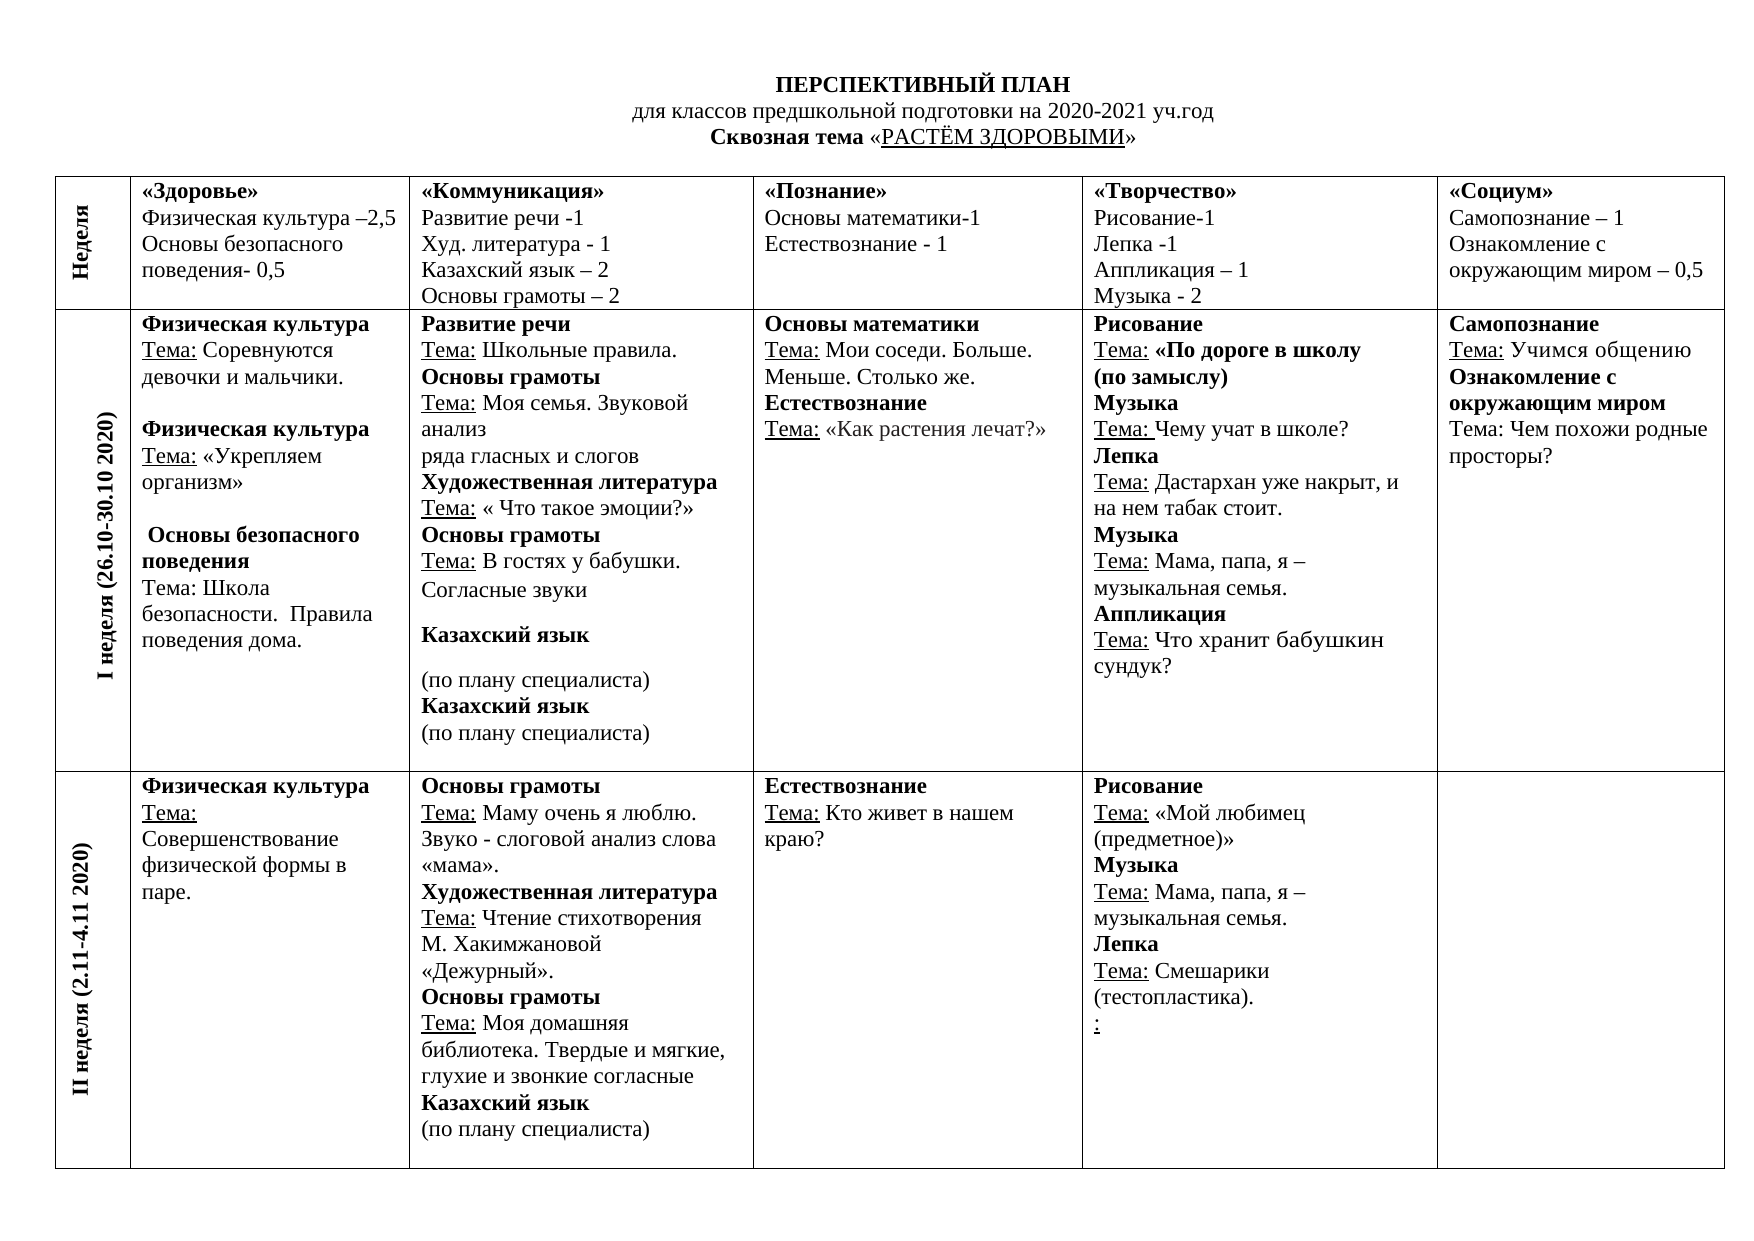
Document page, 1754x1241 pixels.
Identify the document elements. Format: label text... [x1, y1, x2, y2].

table_cell Развитие речи Тема: Школьные правила. Основы грамоты Тема: Моя семья. Звуковой анализ ряда гласных и слогов Художественная литература Тема: « Что такое эмоции?» Основы грамоты Тема: В гостях у бабушки. Согласные звуки Казахский язык (по плану специалиста) Казахский язык (по плану специалиста) [410, 310, 753, 771]
table_cell Основы грамоты Тема: Маму очень я люблю. Звуко - слоговой анализ слова «мама». Художественная литература Тема: Чтение стихотворения М. Хакимжановой «Дежурный». Основы грамоты Тема: Моя домашняя библиотека. Твердые и мягкие, глухие и звонкие согласные Казахский язык (по плану специалиста) [410, 772, 753, 1168]
table_cell Самопознание Тема: Учимся общению Ознакомление с окружающим миром Тема: Чем похожи родные просторы? [1438, 310, 1724, 771]
table_header «Здоровье» Физическая культура –2,5 Основы безопасного поведения- 0,5 [131, 177, 409, 309]
table_cell [1438, 772, 1724, 1168]
table_cell Физическая культура Тема: Соревнуются девочки и мальчики. Физическая культура Тема: «Укрепляем организм» Основы безопасного поведения Тема: Школа безопасности. Правила поведения дома. [131, 310, 409, 771]
table_cell II неделя (2.11-4.11 2020) [56, 772, 130, 1168]
text для классов предшкольной подготовки на 2020-2021 уч.год [118, 97, 1728, 123]
table_cell Естествознание Тема: Кто живет в нашем краю? [754, 772, 1082, 1168]
table_cell I неделя (26.10-30.10 2020) [56, 310, 130, 771]
table_cell Физическая культура Тема: Совершенствование физической формы в паре. [131, 772, 409, 1168]
table_cell Основы математики Тема: Мои соседи. Больше. Меньше. Столько же. Естествознание Тема: «Как растения лечат?» [754, 310, 1082, 771]
table_header «Коммуникация» Развитие речи -1 Худ. литература - 1 Казахский язык – 2 Основы грамоты – 2 [410, 177, 753, 309]
table_cell Рисование Тема: «Мой любимец (предметное)» Музыка Тема: Мама, папа, я – музыкальная семья. Лепка Тема: Смешарики (тестопластика). : [1083, 772, 1437, 1168]
table_header «Социум» Самопознание – 1 Ознакомление с окружающим миром – 0,5 [1438, 177, 1724, 309]
table_header «Творчество» Рисование-1 Лепка -1 Аппликация – 1 Музыка - 2 [1083, 177, 1437, 309]
table_cell Рисование Тема: «По дороге в школу (по замыслу) Музыка Тема: Чему учат в школе? Лепка Тема: Дастархан уже накрыт, и на нем табак стоит. Музыка Тема: Мама, папа, я – музыкальная семья. Аппликация Тема: Что хранит бабушкин сундук? [1083, 310, 1437, 771]
table_header «Познание» Основы математики-1 Естествознание - 1 [754, 177, 1082, 309]
table_header Неделя [56, 177, 130, 309]
text ПЕРСПЕКТИВНЫЙ ПЛАН [118, 71, 1728, 97]
text Сквозная тема «РАСТЁМ ЗДОРОВЫМИ» [118, 123, 1728, 150]
